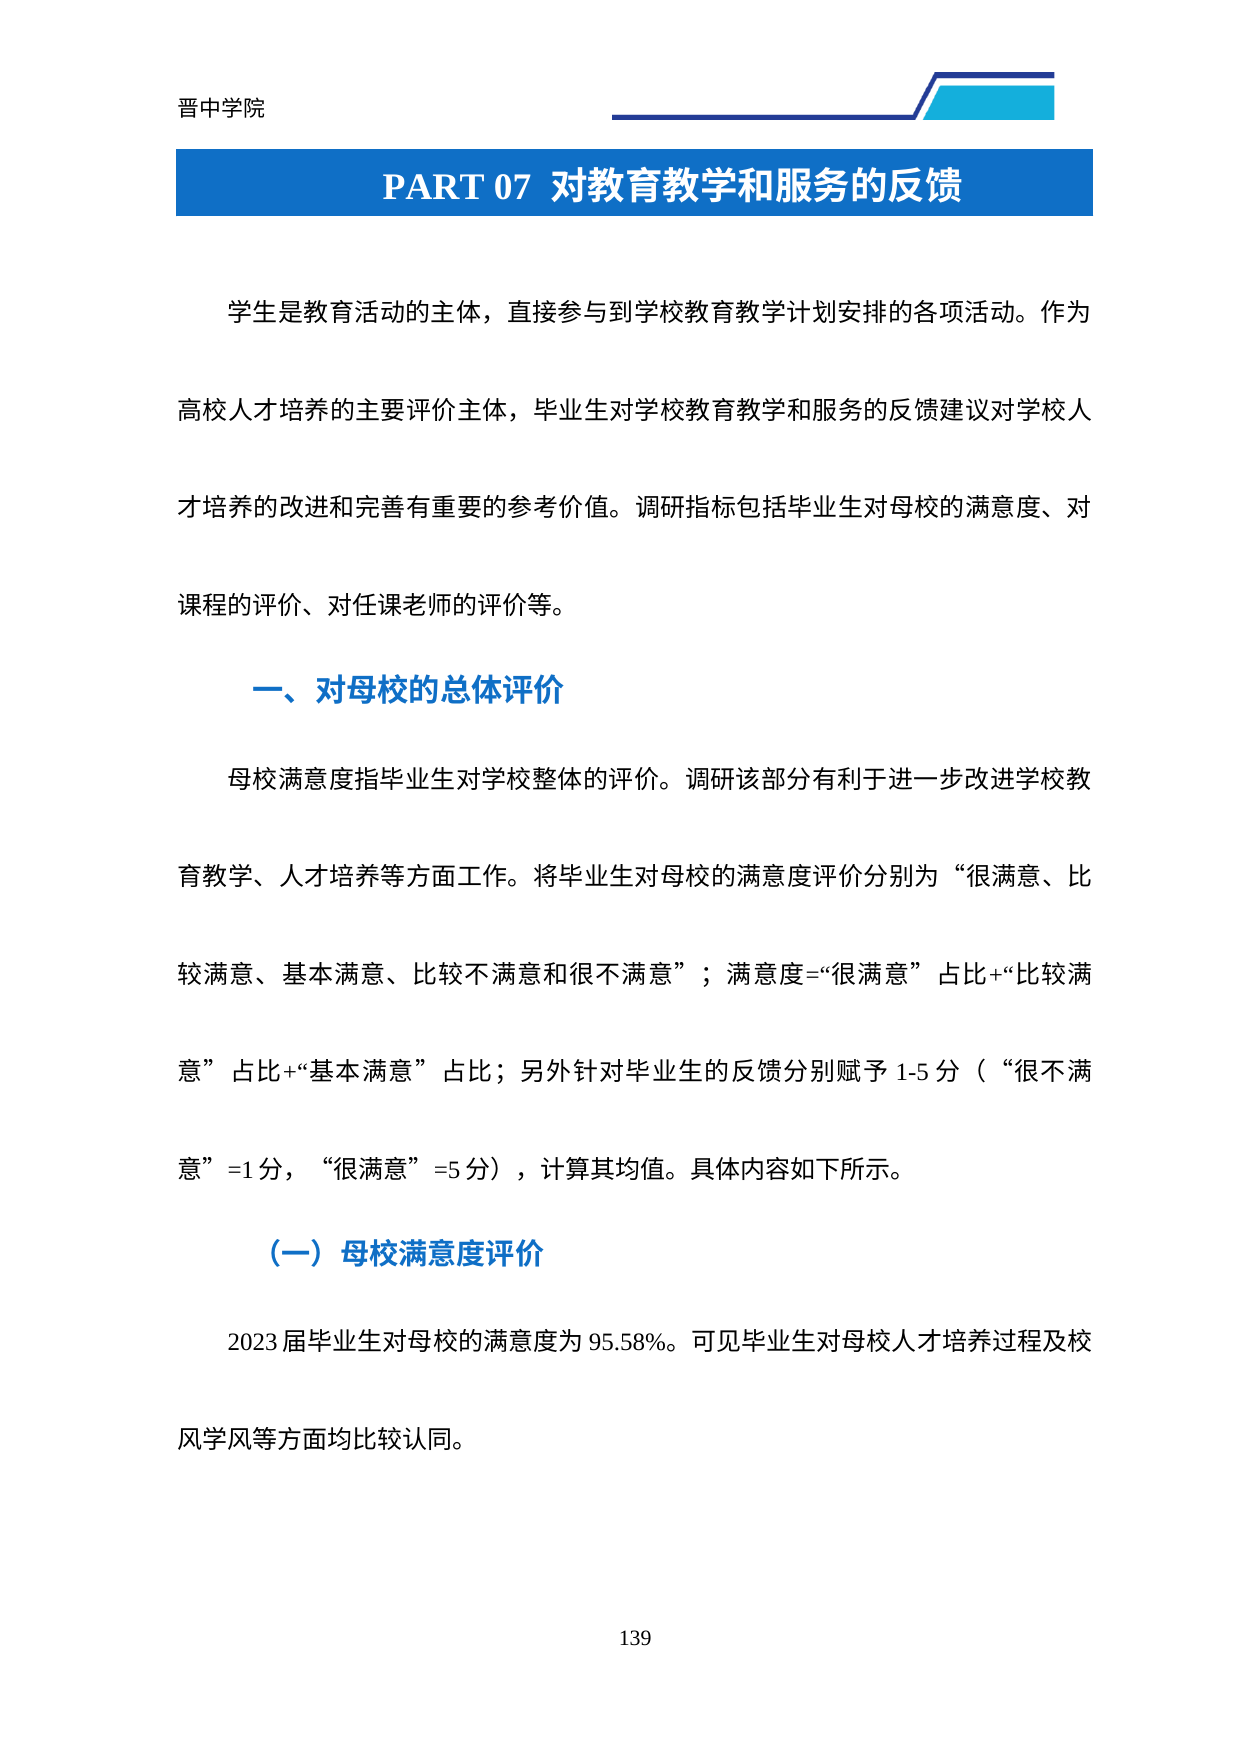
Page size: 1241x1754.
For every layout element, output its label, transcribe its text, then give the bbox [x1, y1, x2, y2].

text 学生是教育活动的主体，直接参与到学校教育教学计划安排的各项活动。作为高校人才培养的主要评价主体，毕业生对学校教育教学和服务的反馈建议对学校人才培养的改进和完善有重要的参考价值。调研指标包括毕业生对母校的满意度、对课程的评价、对任课老师的评价等。 [177, 278, 1092, 636]
list PART 07 对教育教学和服务的反馈 [177, 150, 1092, 215]
text 2023届毕业生对母校的满意度为95.58%。可见毕业生对母校人才培养过程及校风学风等方面均比较认同。 [177, 1307, 1092, 1470]
list 一、对母校的总体评价 [177, 656, 1092, 721]
text 母校满意度指毕业生对学校整体的评价。调研该部分有利于进一步改进学校教育教学、人才培养等方面工作。将毕业生对母校的满意度评价分别为“很满意、比较满意、基本满意、比较不满意和很不满意”；满意度=“很满意”占比+“比较满意”占比+“基本满意”占比；另外针对毕业生的反馈分别赋予1-5分（“很不满意”=1分，“很满意”=5分），计算其均值。具体内容如下所示。 [177, 745, 1092, 1200]
list （一）母校满意度评价 [177, 1219, 1092, 1284]
picture [612, 72, 1055, 120]
